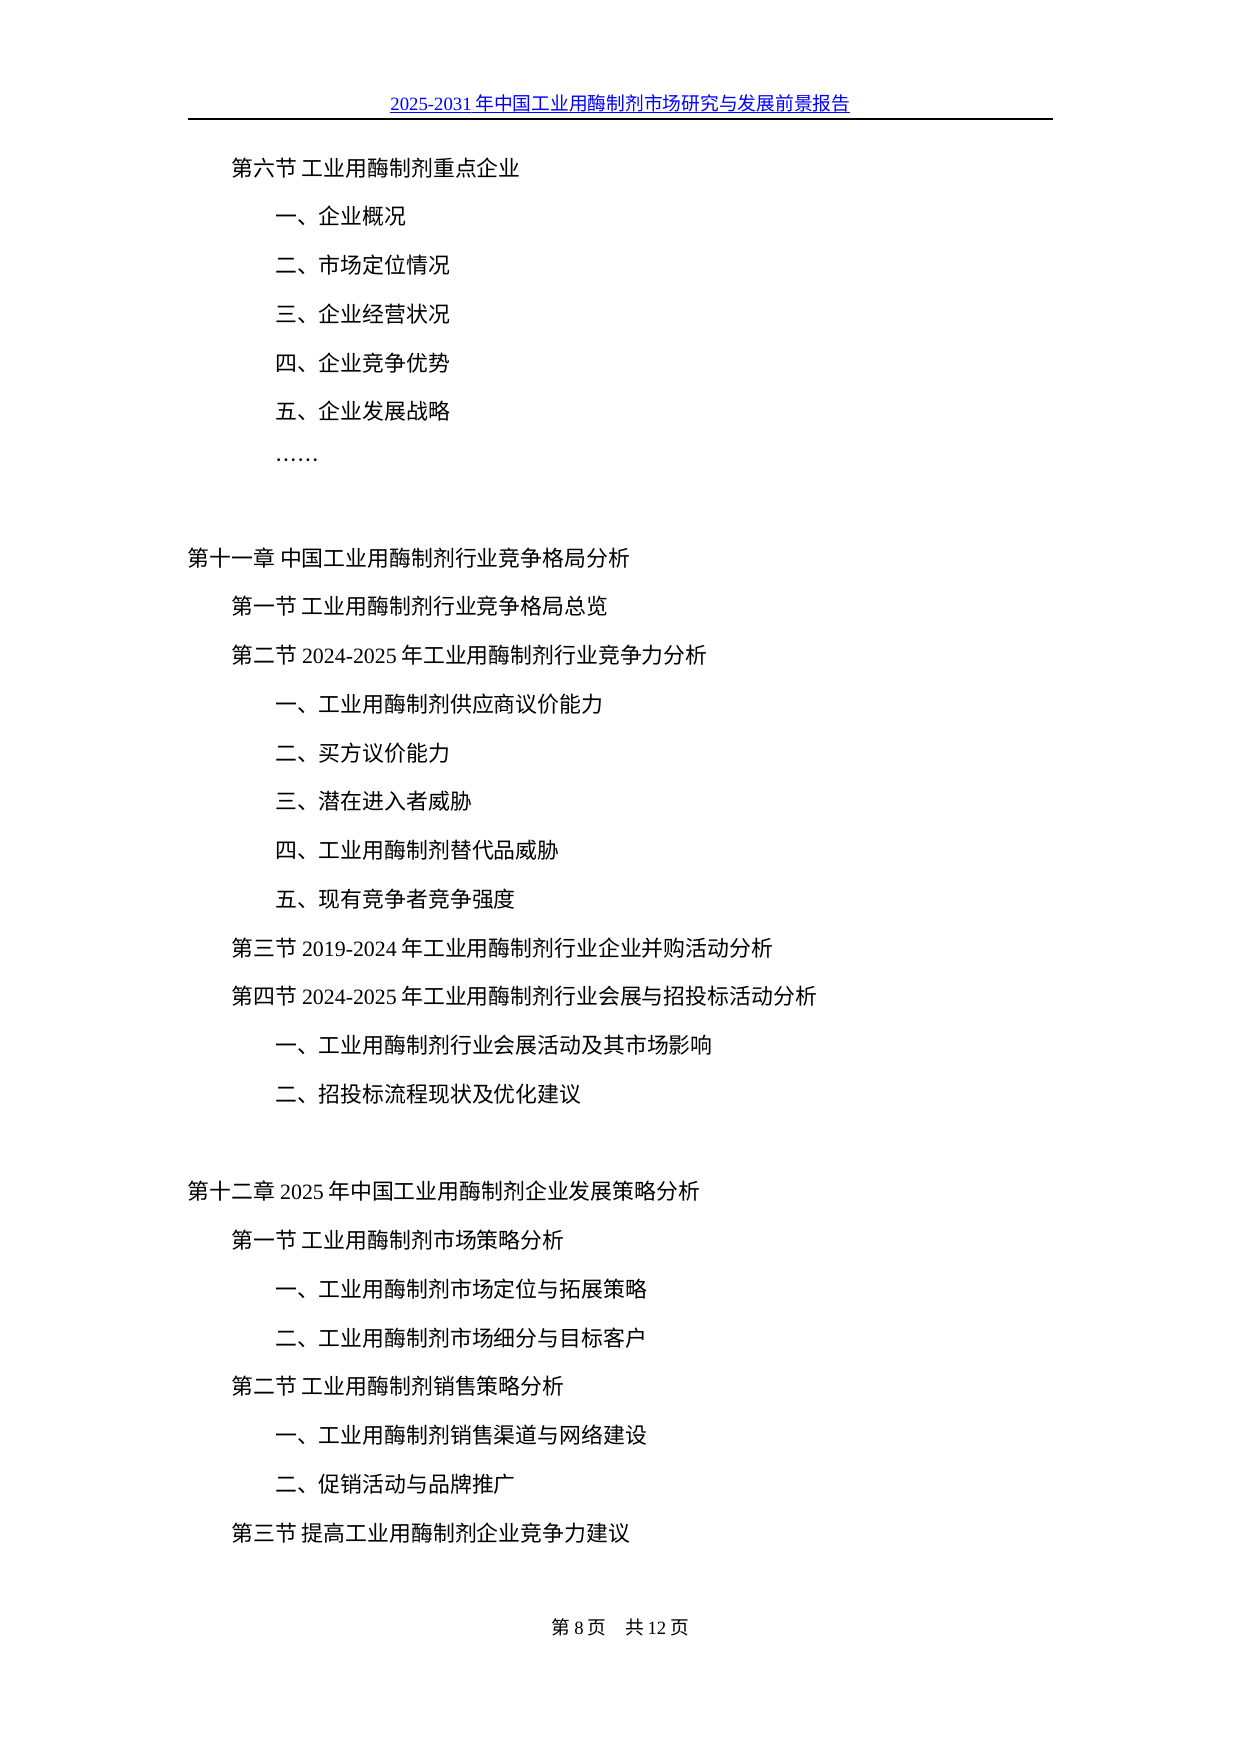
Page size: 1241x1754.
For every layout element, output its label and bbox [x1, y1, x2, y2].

text [187, 150, 1053, 1548]
